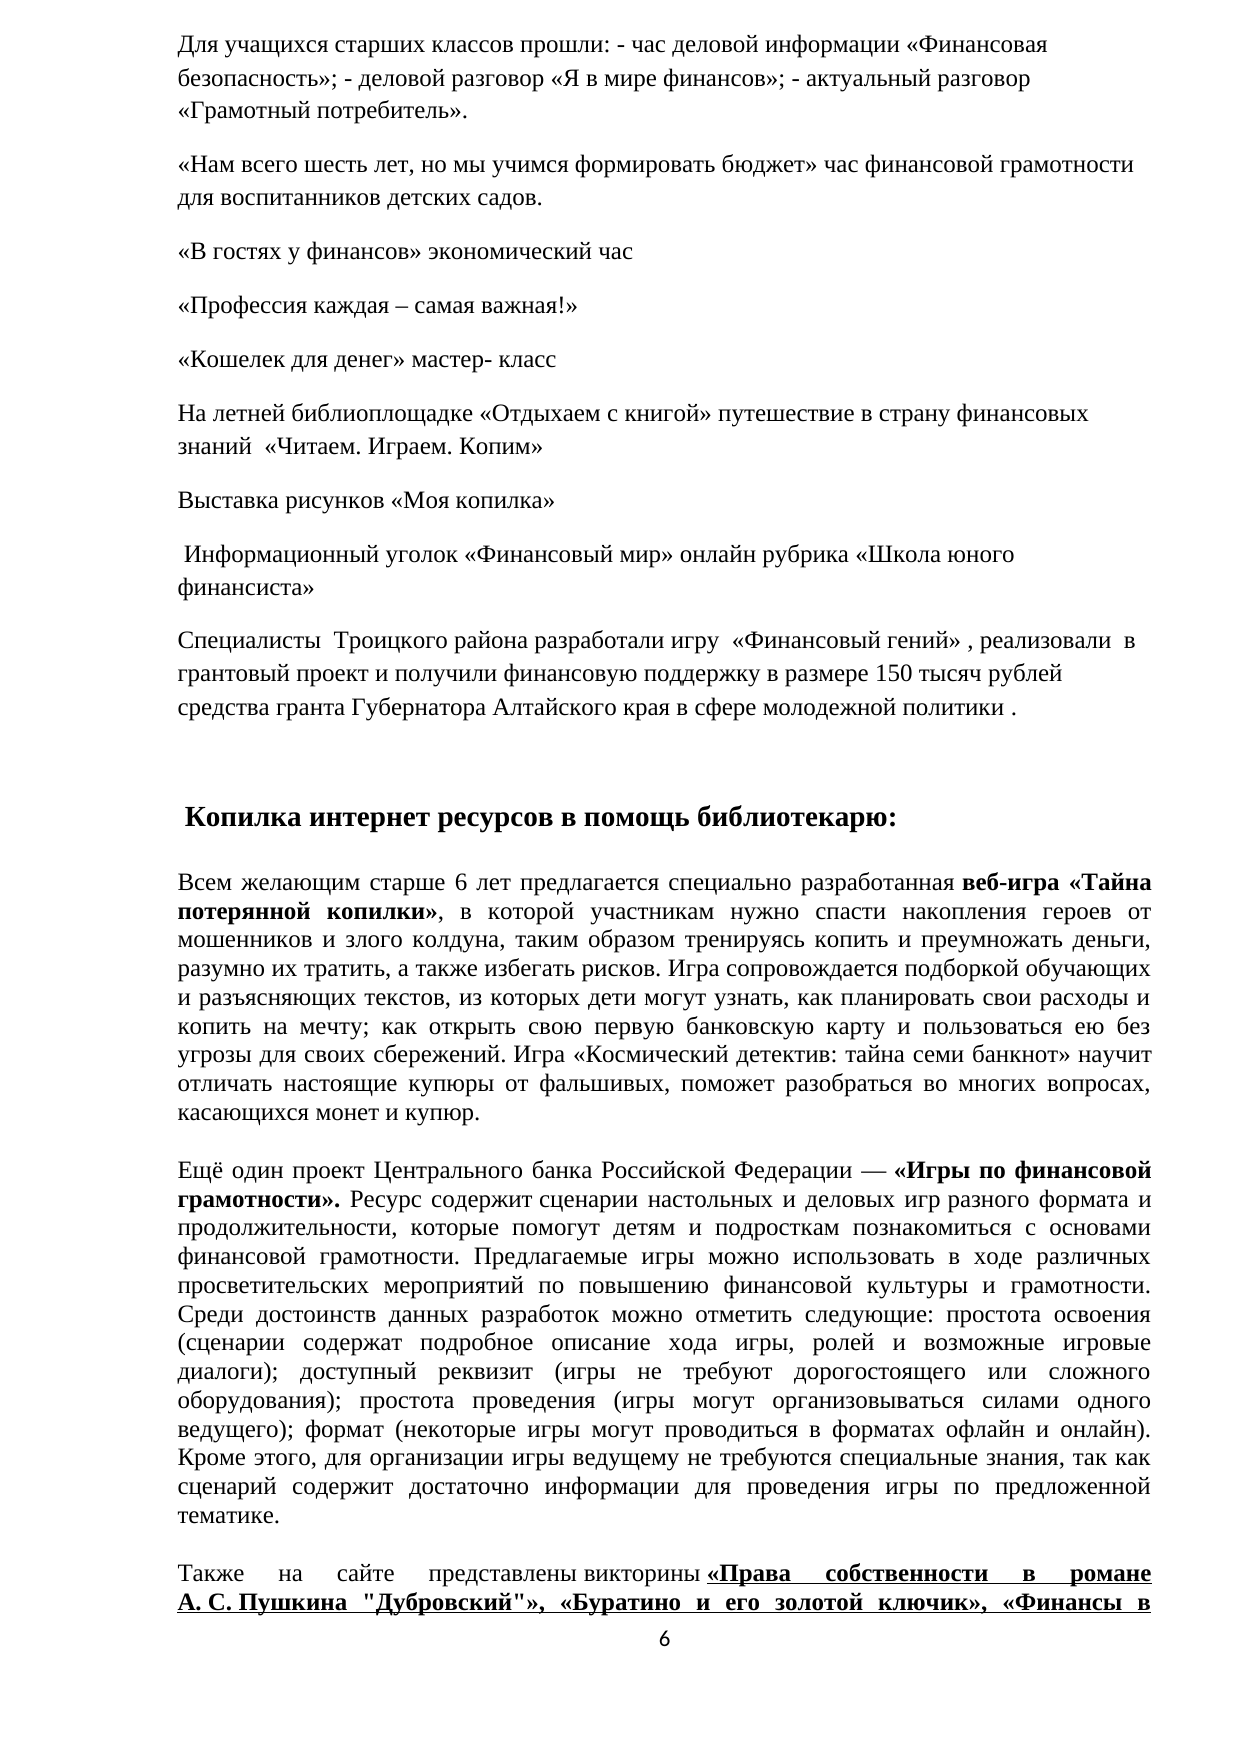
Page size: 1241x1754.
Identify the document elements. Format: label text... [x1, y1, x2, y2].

text На летней библиоплощадке «Отдыхаем с книгой» путешествие в страну финансовых знаний «Читаем. Играем. Копим» [177, 398, 1152, 460]
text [177, 1558, 1152, 1615]
text «Профессия каждая – самая важная!» [177, 290, 1152, 319]
text Копилка интернет ресурсов в помощь библиотекарю: [177, 799, 1152, 833]
text «Кошелек для денег» мастер- класс [177, 344, 1152, 373]
text Ещё один проект Центрального банка Российской Федерации — «Игры по финансовой грамотности». Ресурс содержит сценарии настольных и деловых игр разного формата и продолжительности, которые помогут детям и подросткам познакомиться с основами финансовой грамотности. Предлагаемые игры можно использовать в ходе различных просветительских мероприятий по повышению финансовой культуры и грамотности. Среди достоинств данных разработок можно отметить следующие: простота освоения (сценарии содержат подробное описание хода игры, ролей и возможные игровые диалоги); доступный реквизит (игры не требуют дорогостоящего или сложного оборудования); простота проведения (игры могут организовываться силами одного ведущего); формат (некоторые игры могут проводиться в форматах офлайн и онлайн). Кроме этого, для организации игры ведущему не требуются специальные знания, так как сценарий содержит достаточно информации для проведения игры по предложенной тематике. [177, 1155, 1152, 1529]
text Специалисты Троицкого района разработали игру «Финансовый гений» , реализовали в грантовый проект и получили финансовую поддержку в размере 150 тысяч рублей средства гранта Губернатора Алтайского края в сфере молодежной политики . [177, 626, 1152, 720]
text Всем желающим старше 6 лет предлагается специально разработанная веб-игра «Тайна потерянной копилки», в которой участникам нужно спасти накопления героев от мошенников и злого колдуна, таким образом тренируясь копить и преумножать деньги, разумно их тратить, а также избегать рисков. Игра сопровождается подборкой обучающих и разъясняющих текстов, из которых дети могут узнать, как планировать свои расходы и копить на мечту; как открыть свою первую банковскую карту и пользоваться ею без угрозы для своих сбережений. Игра «Космический детектив: тайна семи банкнот» научит отличать настоящие купюры от фальшивых, поможет разобраться во многих вопросах, касающихся монет и купюр. [177, 867, 1152, 1126]
text «Нам всего шесть лет, но мы учимся формировать бюджет» час финансовой грамотности для воспитанников детских садов. [177, 149, 1152, 211]
text Для учащихся старших классов прошли: - час деловой информации «Финансовая безопасность»; - деловой разговор «Я в мире финансов»; - актуальный разговор «Грамотный потребитель». [177, 29, 1152, 124]
text «В гостях у финансов» экономический час [177, 236, 1152, 265]
text Информационный уголок «Финансовый мир» онлайн рубрика «Школа юного финансиста» [177, 539, 1152, 600]
text Выставка рисунков «Моя копилка» [177, 485, 1152, 513]
